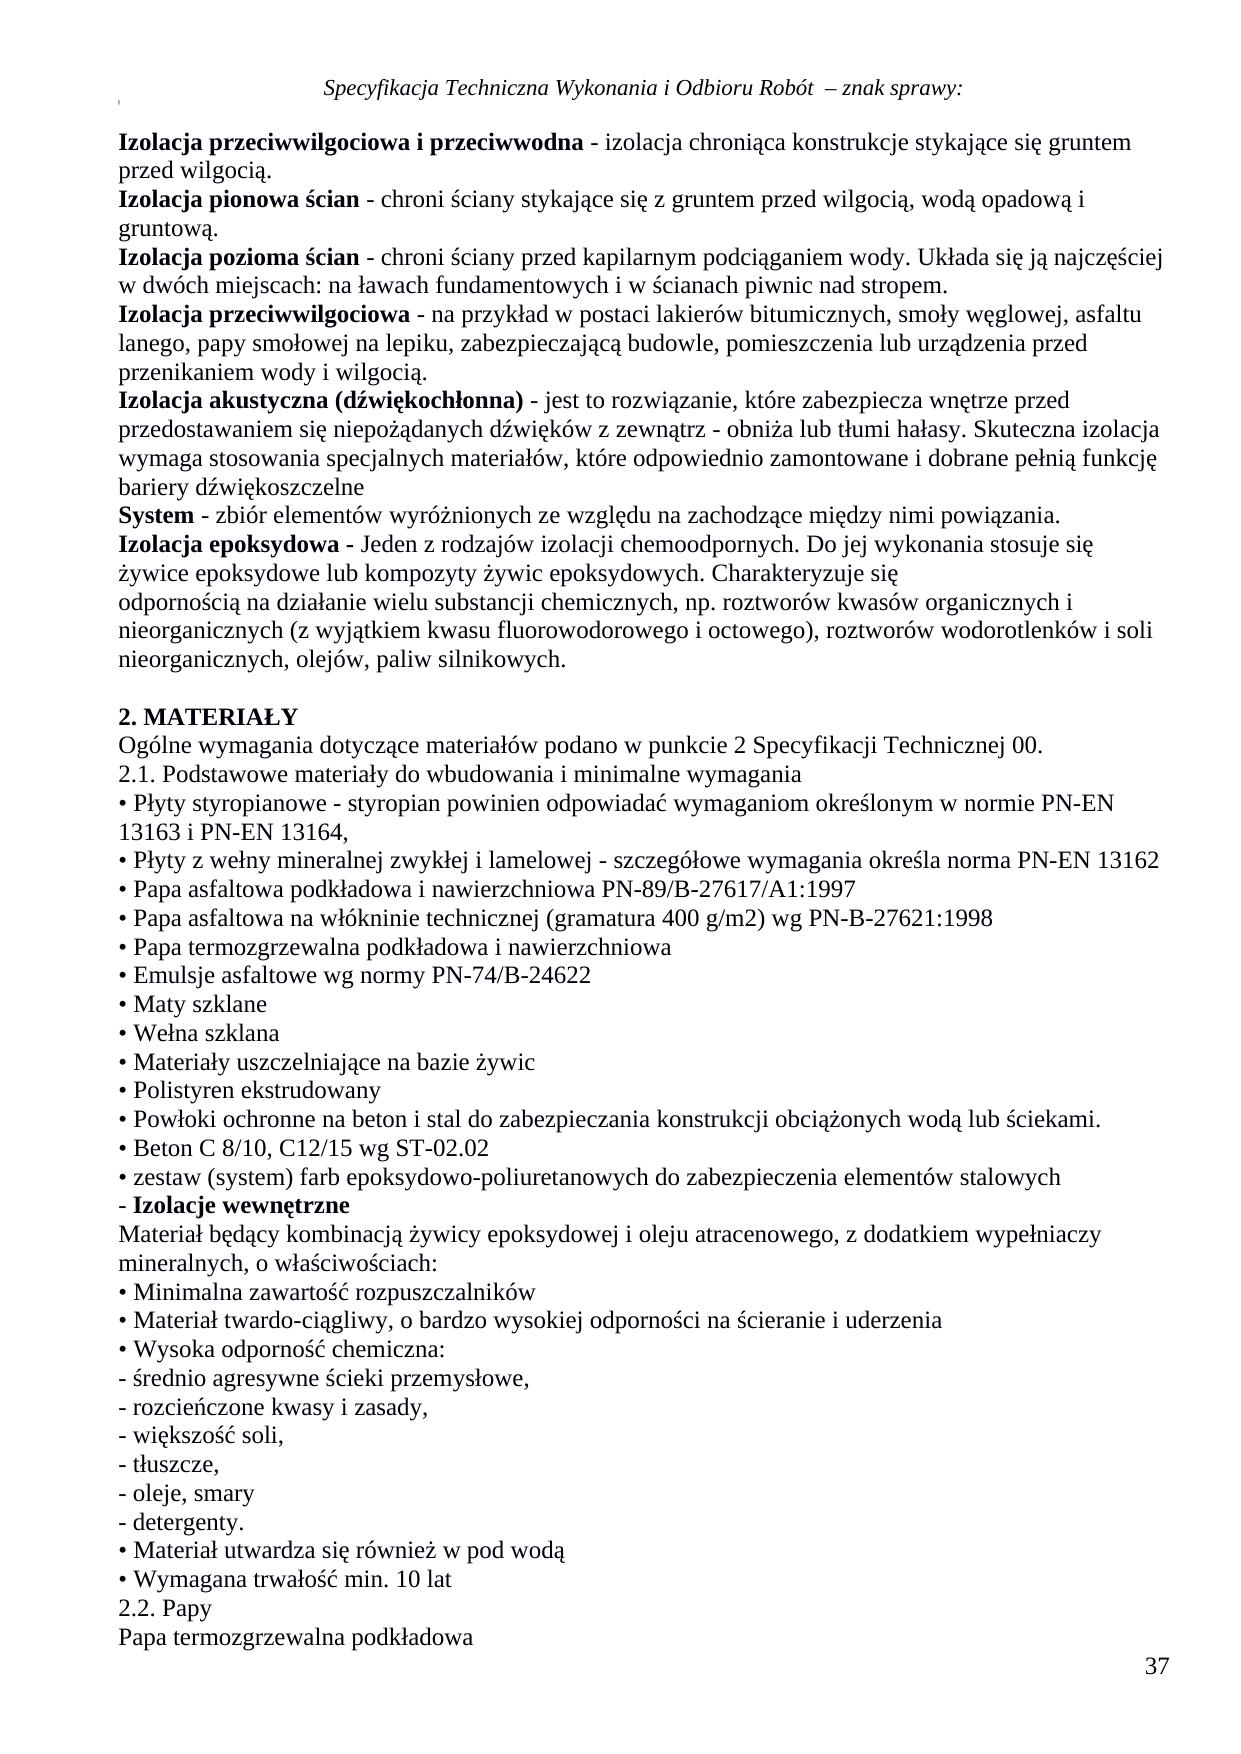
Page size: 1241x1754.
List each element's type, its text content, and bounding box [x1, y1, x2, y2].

text Materiał będący kombinacją żywicy epoksydowej i oleju atracenowego, z dodatkiem wypełniaczy mineralnych, o właściwościach: [118, 1219, 1169, 1277]
text • Wysoka odporność chemiczna: [118, 1334, 1169, 1363]
text • Emulsje asfaltowe wg normy PN-74/B-24622 [118, 960, 1169, 989]
text Izolacja przeciwwilgociowa - na przykład w postaci lakierów bitumicznych, smoły węglowej, asfaltu lanego, papy smołowej na lepiku, zabezpieczającą budowle, pomieszczenia lub urządzenia przed przenikaniem wody i wilgocią. [118, 299, 1169, 385]
text Izolacja przeciwwilgociowa i przeciwwodna - izolacja chroniąca konstrukcje stykające się gruntem przed wilgocią. [118, 127, 1169, 184]
text - większość soli, [118, 1420, 1169, 1449]
text - tłuszcze, [118, 1449, 1169, 1478]
text System - zbiór elementów wyróżnionych ze względu na zachodzące między nimi powiązania. [118, 500, 1169, 529]
text • Papa asfaltowa podkładowa i nawierzchniowa PN-89/B-27617/A1:1997 [118, 874, 1169, 903]
text • zestaw (system) farb epoksydowo-poliuretanowych do zabezpieczenia elementów stalowych [118, 1162, 1169, 1190]
text - średnio agresywne ścieki przemysłowe, [118, 1363, 1169, 1392]
text • Płyty z wełny mineralnej zwykłej i lamelowej - szczegółowe wymagania określa norma PN-EN 13162 [118, 845, 1169, 874]
text Izolacja pionowa ścian - chroni ściany stykające się z gruntem przed wilgocią, wodą opadową i gruntową. [118, 184, 1169, 242]
text • Polistyren ekstrudowany [118, 1075, 1169, 1104]
text • Wymagana trwałość min. 10 lat [118, 1564, 1169, 1593]
text • Płyty styropianowe - styropian powinien odpowiadać wymaganiom określonym w normie PN-EN 13163 i PN-EN 13164, [118, 788, 1169, 845]
text - detergenty. [118, 1507, 1169, 1535]
text - oleje, smary [118, 1478, 1169, 1507]
text 2.1. Podstawowe materiały do wbudowania i minimalne wymagania [118, 759, 1169, 788]
text 2.2. Papy [118, 1593, 1169, 1622]
text • Materiał utwardza się również w pod wodą [118, 1535, 1169, 1564]
text • Minimalna zawartość rozpuszczalników [118, 1277, 1169, 1305]
text • Beton C 8/10, C12/15 wg ST-02.02 [118, 1133, 1169, 1162]
text Ogólne wymagania dotyczące materiałów podano w punkcie 2 Specyfikacji Technicznej 00. [118, 730, 1169, 759]
text • Maty szklane [118, 989, 1169, 1018]
text Izolacja epoksydowa - Jeden z rodzajów izolacji chemoodpornych. Do jej wykonania stosuje się żywice epoksydowe lub kompozyty żywic epoksydowych. Charakteryzuje się [118, 529, 1169, 587]
text • Materiał twardo-ciągliwy, o bardzo wysokiej odporności na ścieranie i uderzenia [118, 1305, 1169, 1334]
text Izolacja akustyczna (dźwiękochłonna) - jest to rozwiązanie, które zabezpiecza wnętrze przed przedostawaniem się niepożądanych dźwięków z zewnątrz - obniża lub tłumi hałasy. Skuteczna izolacja wymaga stosowania specjalnych materiałów, które odpowiednio zamontowane i dobrane pełnią funkcję bariery dźwiękoszczelne [118, 385, 1169, 500]
text • Materiały uszczelniające na bazie żywic [118, 1047, 1169, 1075]
text odpornością na działanie wielu substancji chemicznych, np. roztworów kwasów organicznych i nieorganicznych (z wyjątkiem kwasu fluorowodorowego i octowego), roztworów wodorotlenków i soli nieorganicznych, olejów, paliw silnikowych. [118, 587, 1169, 673]
text 2. MATERIAŁY [118, 702, 1169, 730]
text • Papa termozgrzewalna podkładowa i nawierzchniowa [118, 932, 1169, 960]
text - Izolacje wewnętrzne [118, 1190, 1169, 1219]
text • Powłoki ochronne na beton i stal do zabezpieczania konstrukcji obciążonych wodą lub ściekami. [118, 1104, 1169, 1133]
text • Papa asfaltowa na włókninie technicznej (gramatura 400 g/m2) wg PN-B-27621:1998 [118, 903, 1169, 932]
text - rozcieńczone kwasy i zasady, [118, 1392, 1169, 1420]
text • Wełna szklana [118, 1018, 1169, 1047]
text Papa termozgrzewalna podkładowa [118, 1622, 1169, 1650]
text Izolacja pozioma ścian - chroni ściany przed kapilarnym podciąganiem wody. Układa się ją najczęściej w dwóch miejscach: na ławach fundamentowych i w ścianach piwnic nad stropem. [118, 242, 1169, 299]
